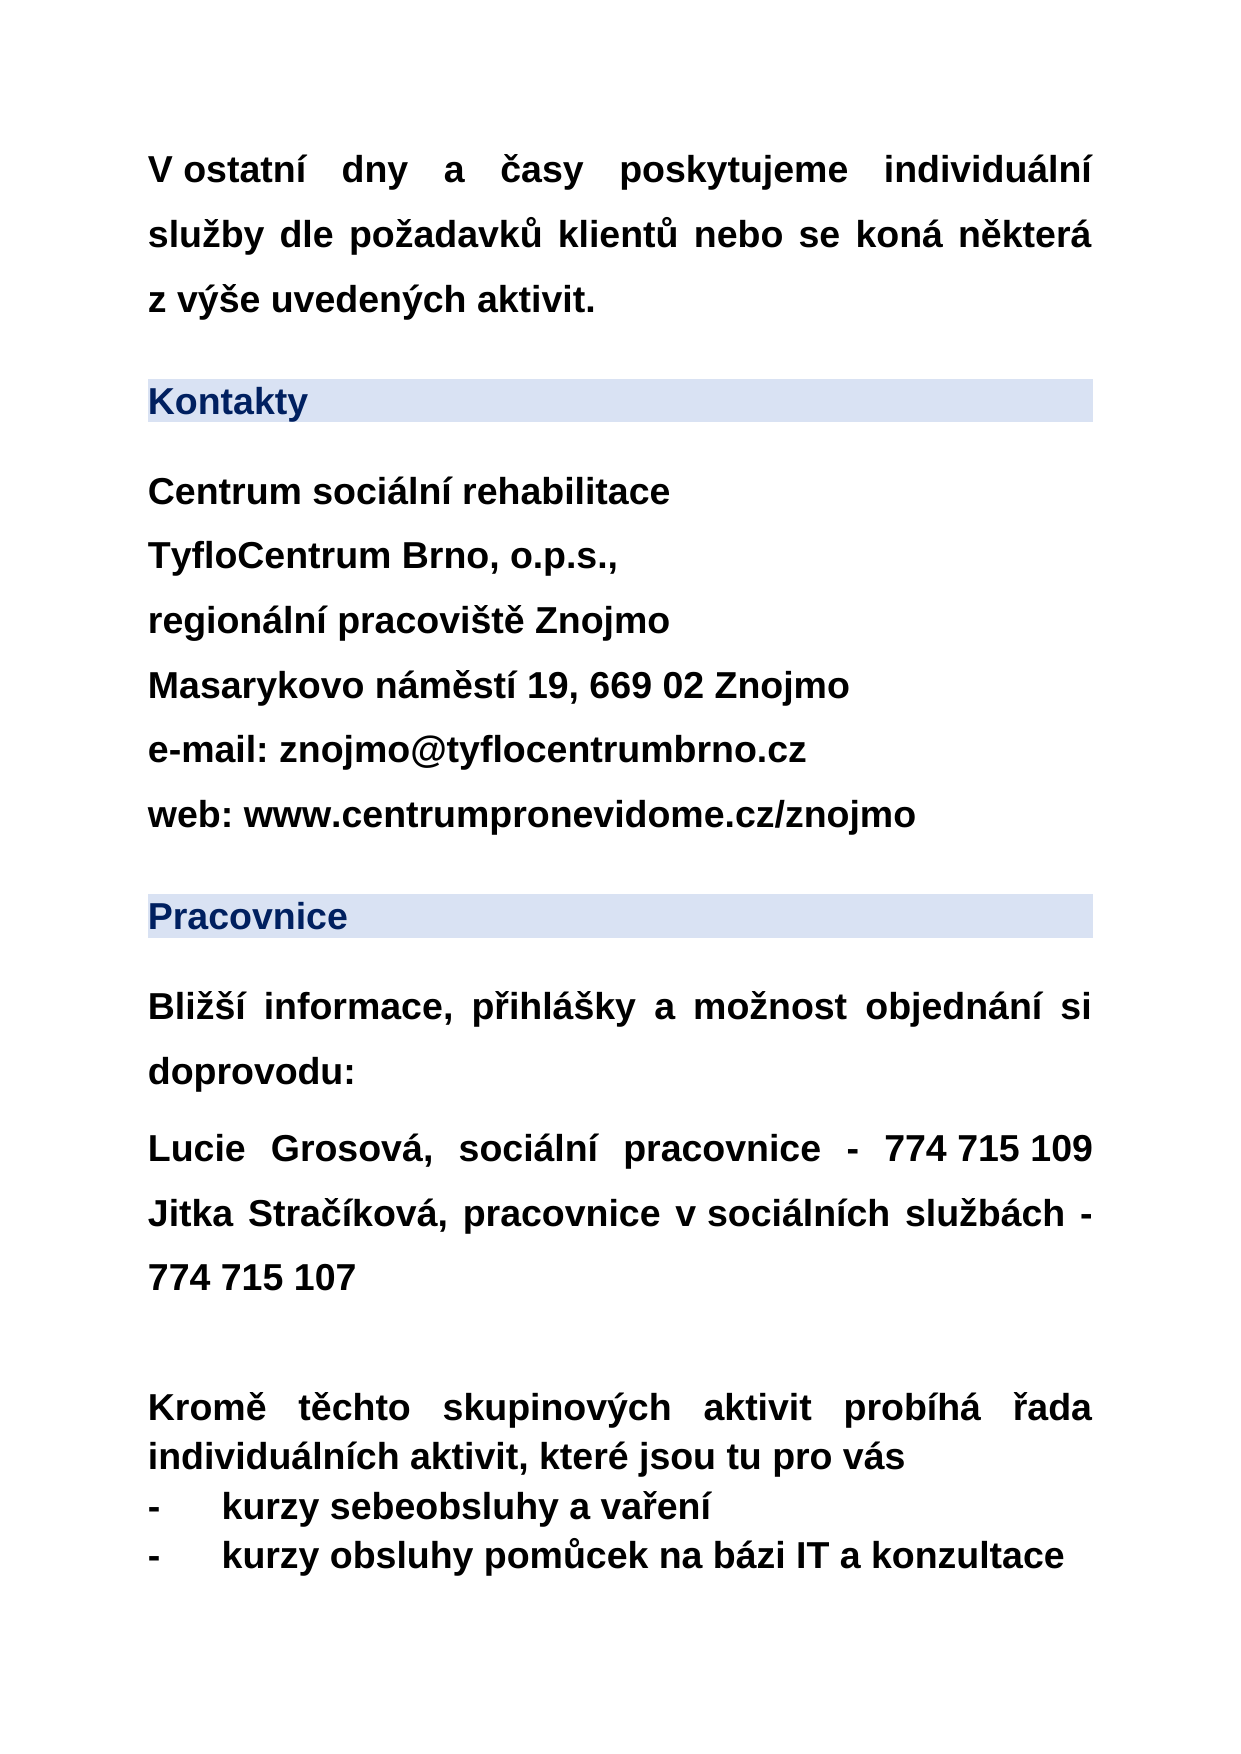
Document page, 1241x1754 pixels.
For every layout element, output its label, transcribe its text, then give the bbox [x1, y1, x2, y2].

text e-mail: znojmo@tyflocentrumbrno.cz [148, 728, 1093, 771]
text - kurzy sebeobsluhy a vaření [148, 1484, 1093, 1527]
text Pracovnice [148, 894, 1093, 938]
text web: www.centrumpronevidome.cz/znojmo [148, 792, 1093, 835]
text V ostatní dny a časy poskytujeme individuální služby dle požadavků klientů nebo se koná některá z výše uvedených aktivit. [148, 148, 1093, 320]
text - kurzy obsluhy pomůcek na bázi IT a konzultace [148, 1533, 1093, 1577]
text regionální pracoviště Znojmo [148, 598, 1093, 641]
text Kromě těchto skupinových aktivit probíhá řada individuálních aktivit, které jsou tu pro vás [148, 1385, 1093, 1477]
text Lucie Grosová, sociální pracovnice - 774 715 109 Jitka Stračíková, pracovnice v sociálních službách - 774 715 107 [148, 1126, 1093, 1298]
text Bližší informace, přihlášky a možnost objednání si doprovodu: [148, 984, 1093, 1092]
text Masarykovo náměstí 19, 669 02 Znojmo [148, 663, 1093, 706]
text TyfloCentrum Brno, o.p.s., [148, 533, 1093, 577]
subtitle Kontakty [148, 379, 1093, 422]
text Centrum sociální rehabilitace [148, 469, 1093, 512]
